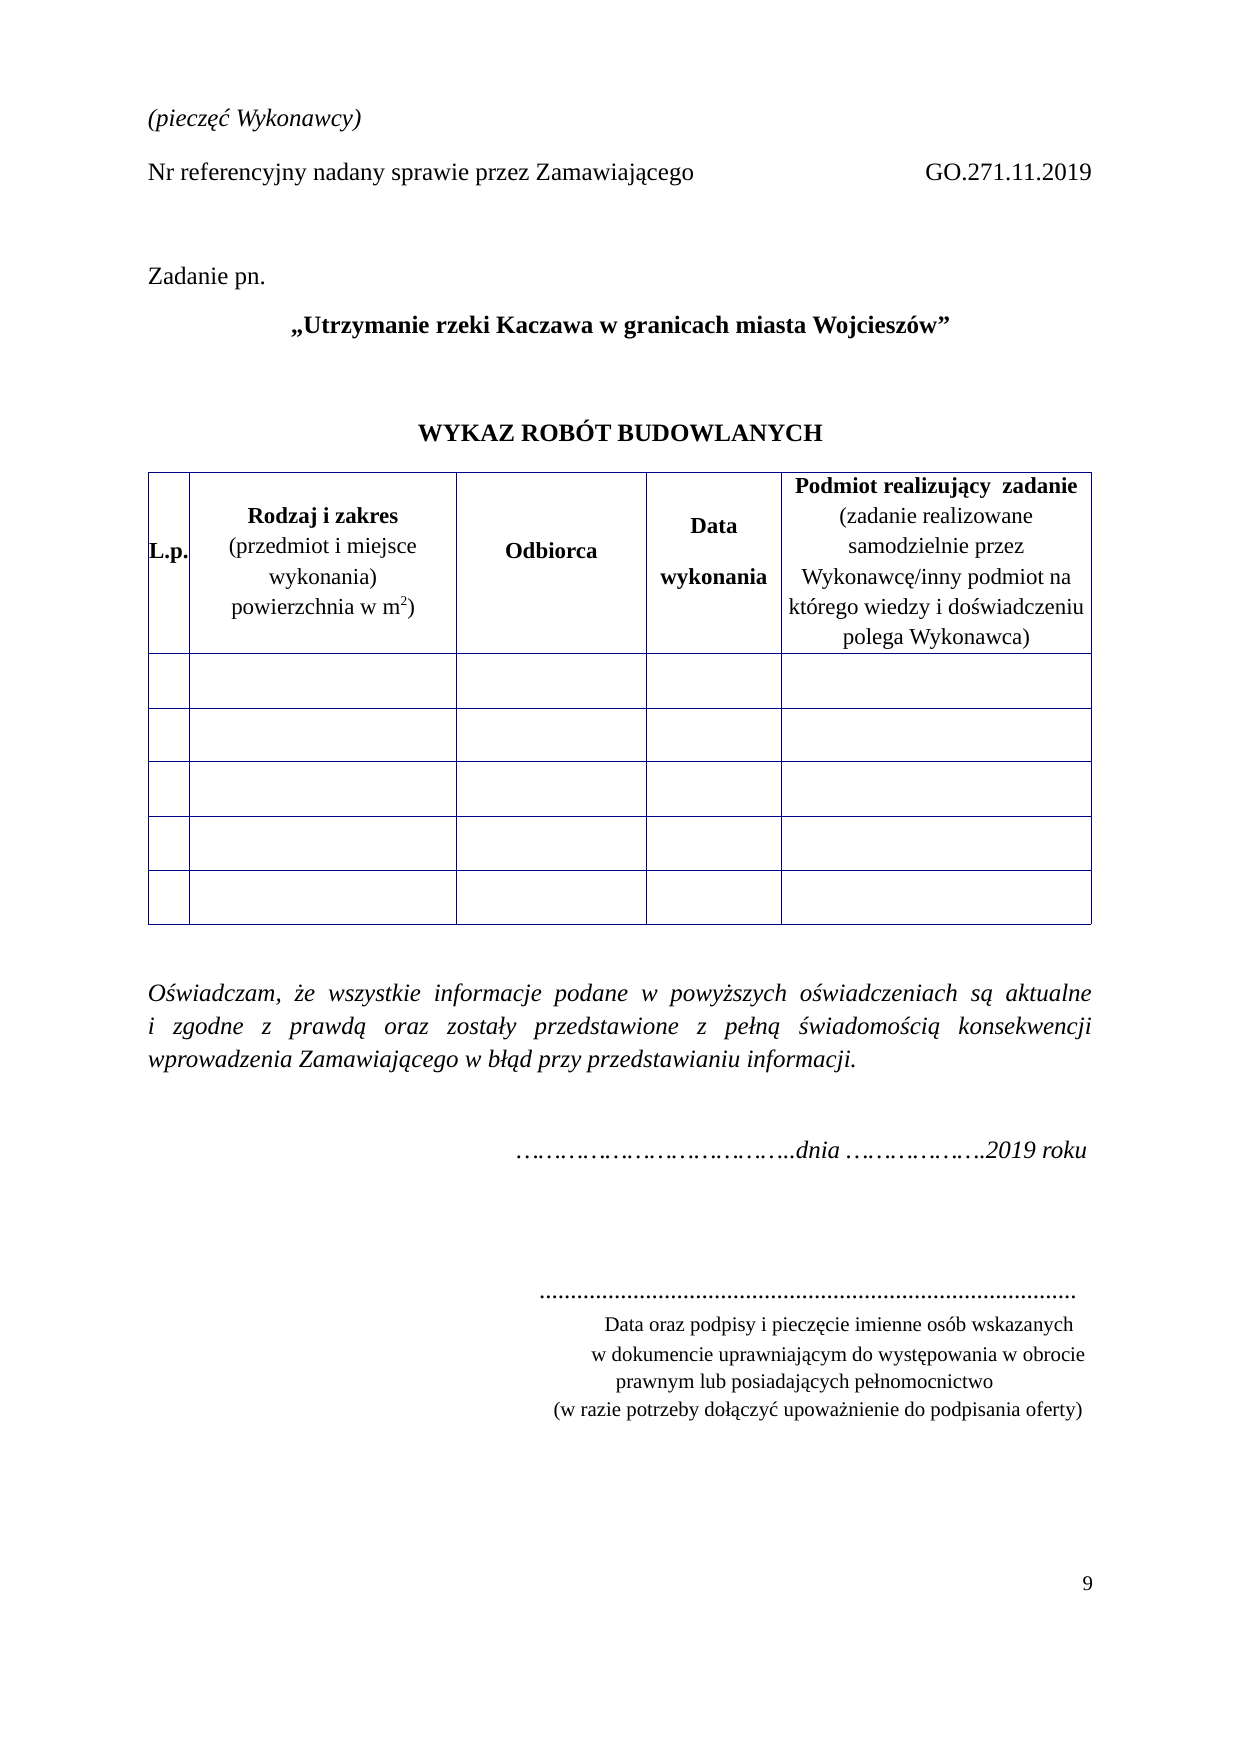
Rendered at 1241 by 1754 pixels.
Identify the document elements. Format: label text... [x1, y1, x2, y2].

table_cell [457, 762, 646, 816]
table_cell [149, 871, 189, 924]
text (w razie potrzeby dołączyć upoważnienie do podpisania oferty) [148, 1397, 1092, 1421]
table_cell [149, 762, 189, 816]
table_cell [457, 654, 646, 707]
table_cell [149, 709, 189, 761]
table_cell [647, 654, 781, 707]
table_cell [457, 871, 646, 924]
text WYKAZ ROBÓT BUDOWLANYCH [148, 418, 1092, 447]
table_cell [782, 817, 1091, 869]
text ………………………………..dnia ……………….2019 roku [148, 1135, 1092, 1163]
table_header Podmiot realizujący zadanie (zadanie realizowane samodzielnie przez Wykonawcę/inny podmiot na którego wiedzy i doświadczeniu polega Wykonawca) [782, 473, 1091, 653]
text Oświadczam, że wszystkie informacje podane w powyższych oświadczeniach są aktualne i zgodne z prawdą oraz zostały przedstawione z pełną świadomością konsekwencji wprowadzenia Zamawiającego w błąd przy przedstawianiu informacji. [148, 978, 1092, 1072]
table_header Data wykonania [647, 473, 781, 653]
table_cell [457, 709, 646, 761]
table_cell [647, 871, 781, 924]
table_header L.p. [149, 473, 189, 653]
text (pieczęć Wykonawcy) [148, 103, 1092, 132]
table_cell [782, 762, 1091, 816]
text ...................................................................................... Data oraz podpisy i pieczęcie imienne osób wskazanych [516, 1276, 1092, 1337]
table_cell [149, 654, 189, 707]
text Nr referencyjny nadany sprawie przez Zamawiającego GO.271.11.2019 [148, 157, 1092, 186]
table_cell [190, 654, 456, 707]
text „Utrzymanie rzeki Kaczawa w granicach miasta Wojcieszów” [148, 310, 1092, 339]
table_header Odbiorca [457, 473, 646, 653]
table_cell [190, 817, 456, 869]
table_cell [647, 709, 781, 761]
text prawnym lub posiadających pełnomocnictwo [516, 1369, 1092, 1393]
table_cell [782, 709, 1091, 761]
table_cell [782, 654, 1091, 707]
table_header Rodzaj i zakres (przedmiot i miejsce wykonania) powierzchnia w m2) [190, 473, 456, 653]
table_cell [647, 817, 781, 869]
table_cell [647, 762, 781, 816]
text Zadanie pn. [148, 261, 1092, 289]
table_cell [190, 762, 456, 816]
table_cell [457, 817, 646, 869]
table_cell [190, 871, 456, 924]
text w dokumencie uprawniającym do występowania w obrocie [516, 1342, 1092, 1366]
table_cell [190, 709, 456, 761]
table_cell [149, 817, 189, 869]
table_cell [782, 871, 1091, 924]
